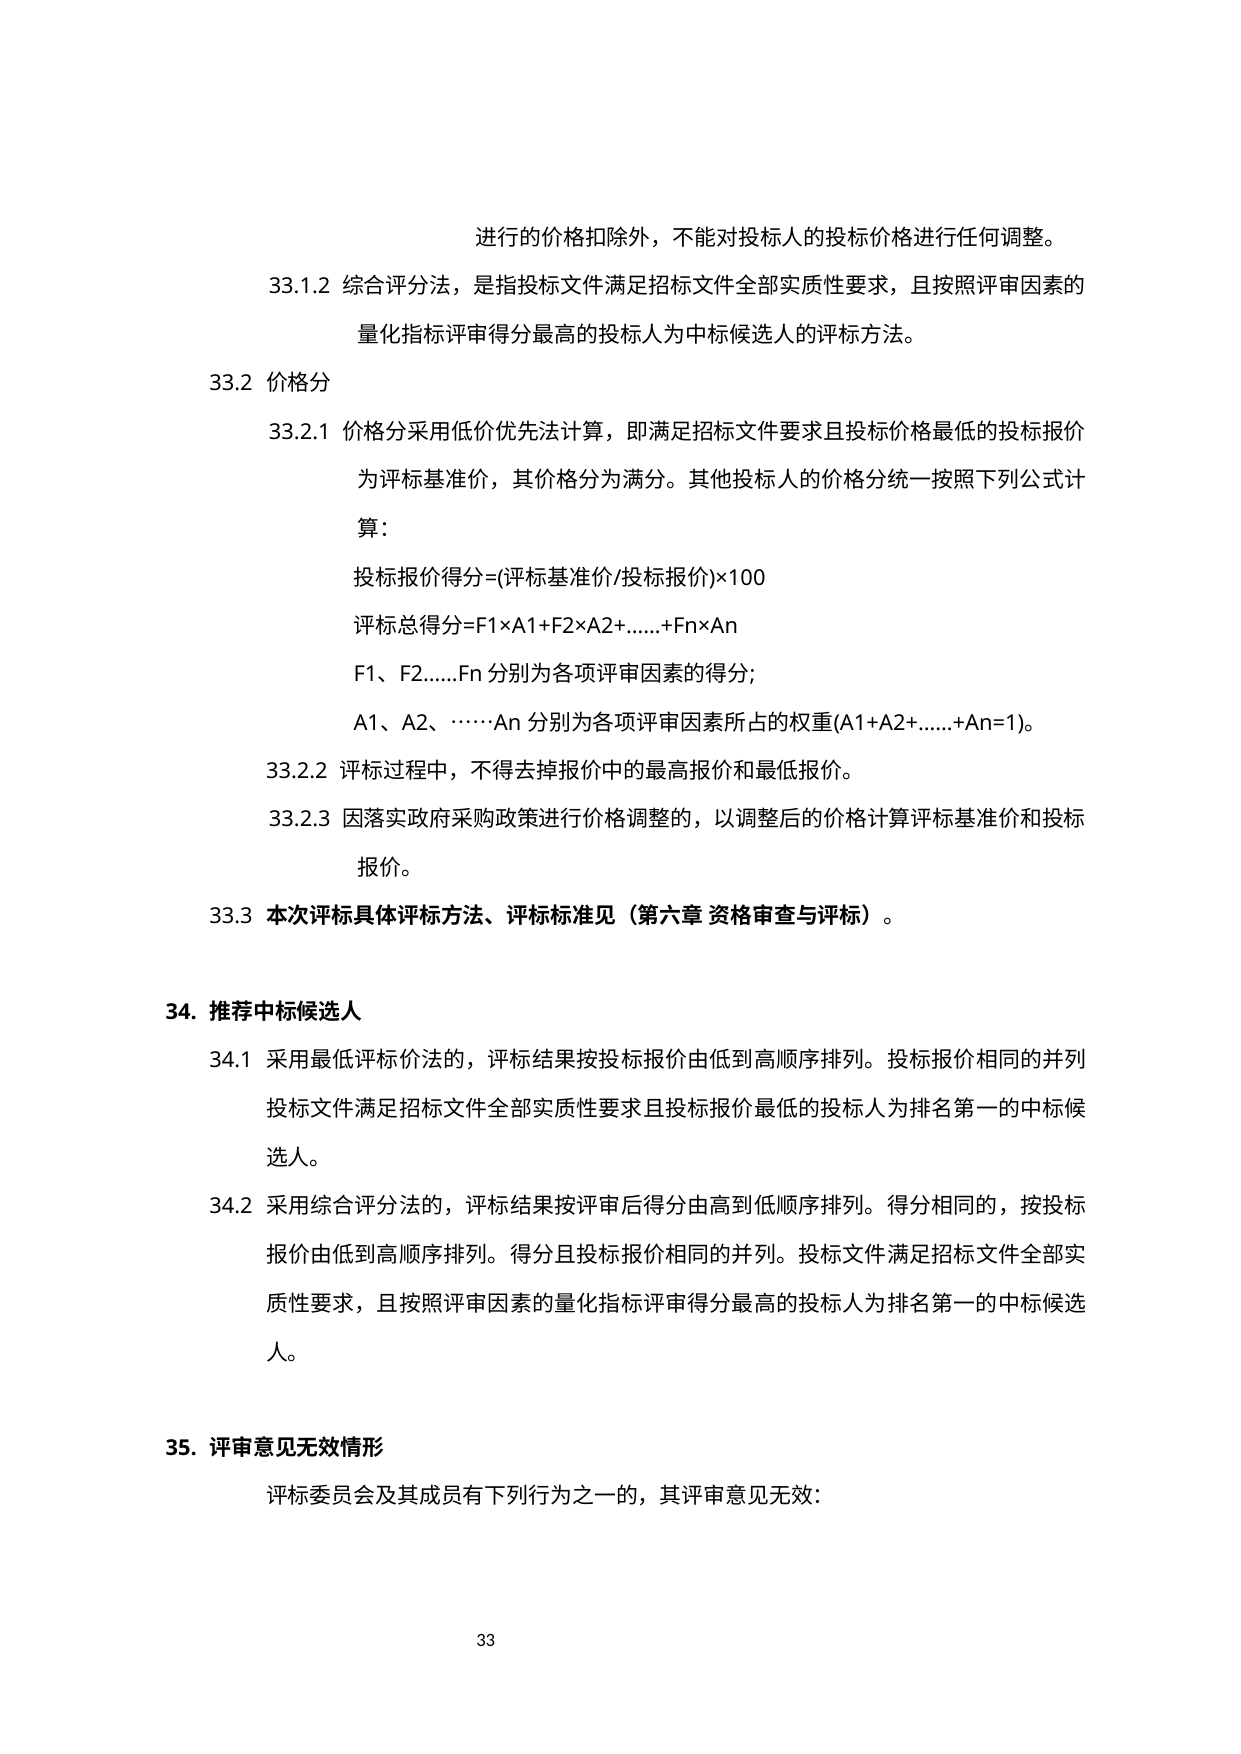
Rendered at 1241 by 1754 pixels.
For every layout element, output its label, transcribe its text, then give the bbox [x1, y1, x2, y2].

list 采用最低评标价法的，评标结果按投标报价由低到高顺序排列。投标报价相同的并列。投标文件满足招标文件全部实质性要求且投标报价最低的投标人为排名第一的中标候选人。 [209, 1042, 1087, 1172]
text 33.2.1 价格分采用低价优先法计算，即满足招标文件要求且投标价格最低的投标报价为评标基准价，其价格分为满分。其他投标人的价格分统一按照下列公式计算： [269, 413, 1087, 543]
text 33.1.2 综合评分法，是指投标文件满足招标文件全部实质性要求，且按照评审因素的量化指标评审得分最高的投标人为中标候选人的评标方法。 [268, 268, 1087, 349]
text 评标委员会及其成员有下列行为之一的，其评审意见无效： [266, 1478, 1087, 1511]
text 33.2.3 因落实政府采购政策进行价格调整的，以调整后的价格计算评标基准价和投标报价。 [269, 801, 1087, 882]
text F1、F2……Fn分别为各项评审因素的得分; [266, 656, 1087, 688]
text 投标报价得分=(评标基准价/投标报价)×100 [266, 559, 1087, 592]
list 价格分 [209, 365, 1087, 397]
list 推荐中标候选人 [165, 994, 1087, 1026]
text 33.2.2 评标过程中，不得去掉报价中的最高报价和最低报价。 [266, 752, 1087, 785]
text 评标总得分=F1×A1+F2×A2+……+Fn×An [266, 607, 1087, 640]
text A1、A2、……An 分别为各项评审因素所占的权重(A1+A2+……+An=1)。 [266, 704, 1087, 737]
list 评审意见无效情形 [165, 1430, 1087, 1462]
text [357, 219, 1087, 252]
list 本次评标具体评标方法、评标标准见（第六章 资格审查与评标）。 [209, 898, 1087, 930]
list 采用综合评分法的，评标结果按评审后得分由高到低顺序排列。得分相同的，按投标报价由低到高顺序排列。得分且投标报价相同的并列。投标文件满足招标文件全部实质性要求，且按照评审因素的量化指标评审得分最高的投标人为排名第一的中标候选人。 [209, 1188, 1087, 1367]
